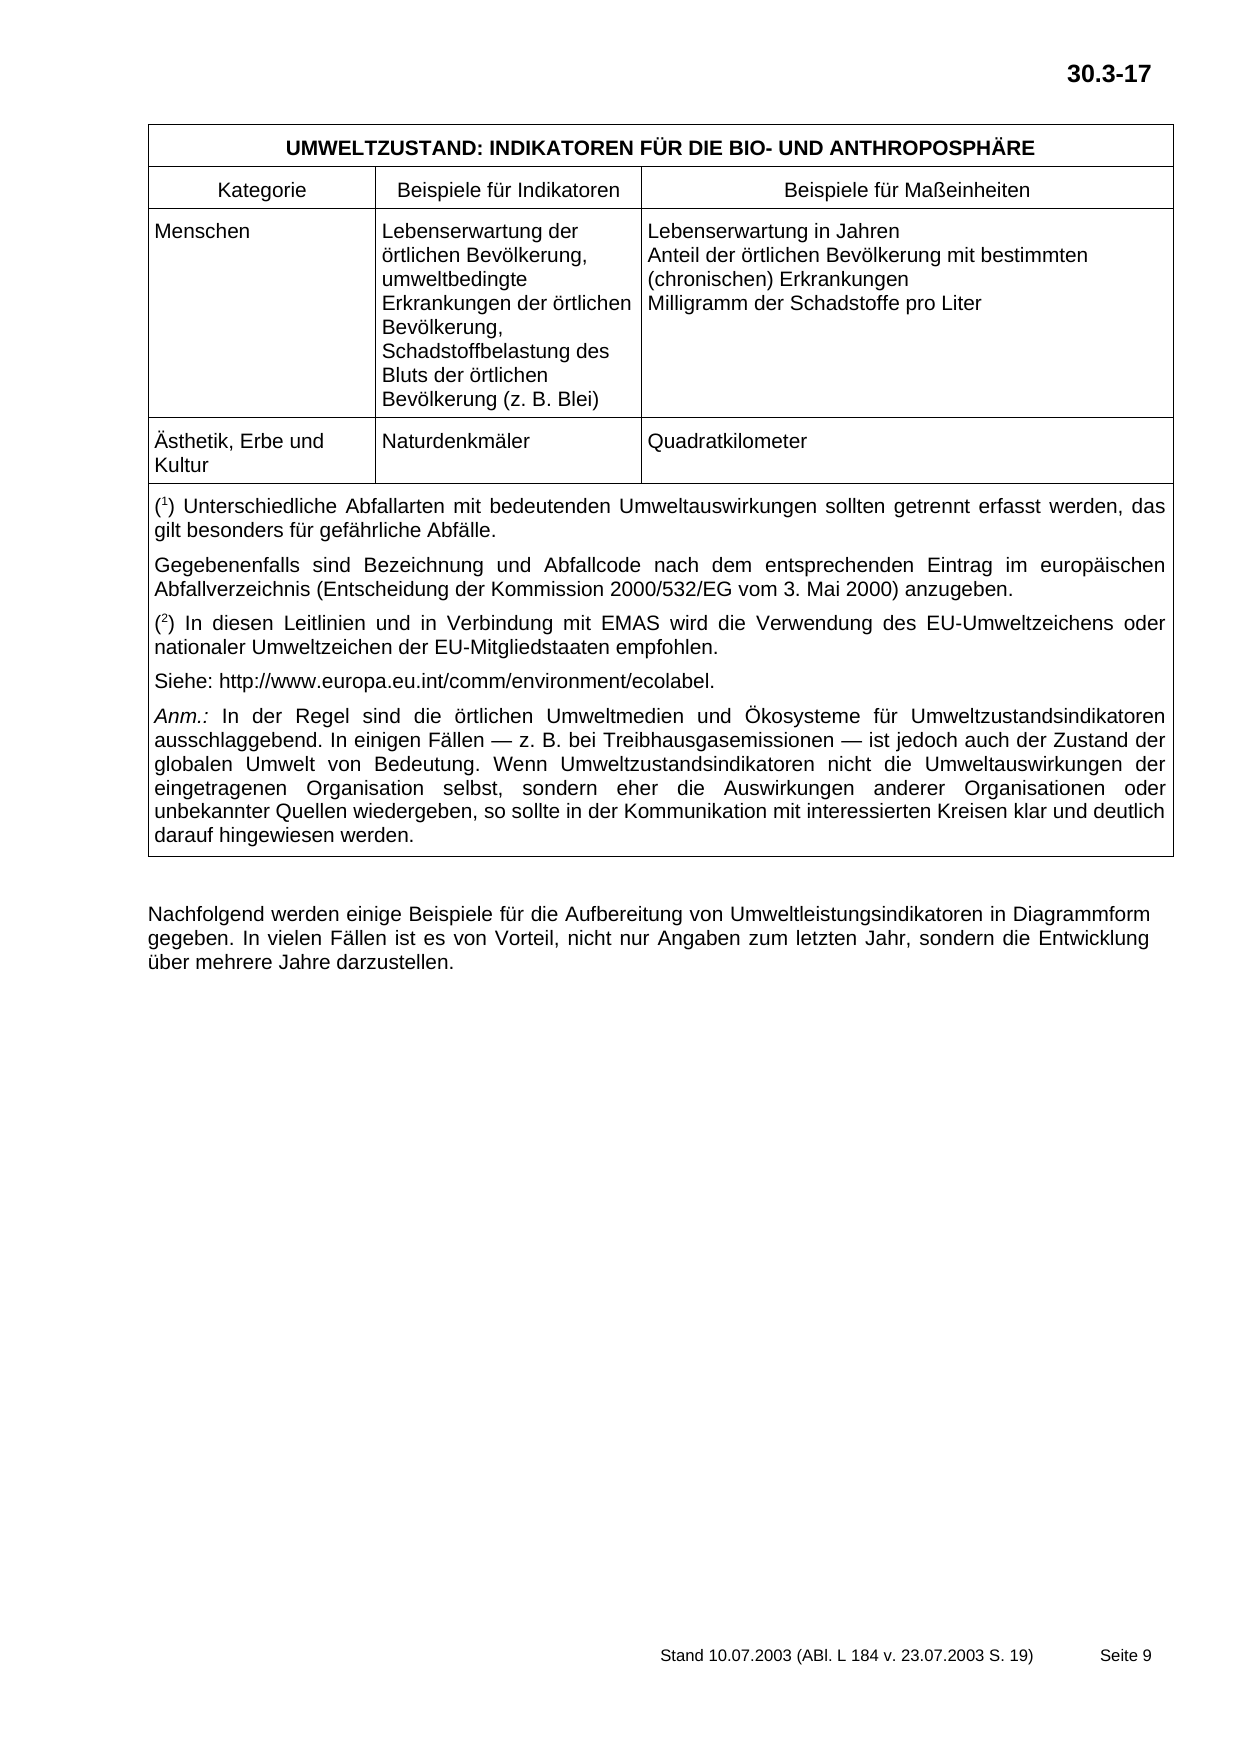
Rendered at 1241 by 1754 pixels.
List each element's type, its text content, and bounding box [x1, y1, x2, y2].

table_cell (1) Unterschiedliche Abfallarten mit bedeutenden Umweltauswirkungen sollten getrennt erfasst werden, das gilt besonders für gefährliche Abfälle. Gegebenenfalls sind Bezeichnung und Abfallcode nach dem entsprechenden Eintrag im europäischen Abfallverzeichnis (Entscheidung der Kommission 2000/532/EG vom 3. Mai 2000) anzugeben. (2) In diesen Leitlinien und in Verbindung mit EMAS wird die Verwendung des EU-Umweltzeichens oder nationaler Umweltzeichen der EU-Mitgliedstaaten empfohlen. Siehe: http://www.europa.eu.int/comm/environment/ecolabel. Anm.: In der Regel sind die örtlichen Umweltmedien und Ökosysteme für Umweltzustandsindikatoren ausschlaggebend. In einigen Fällen — z. B. bei Treibhausgasemissionen — ist jedoch auch der Zustand der globalen Umwelt von Bedeutung. Wenn Umweltzustandsindikatoren nicht die Umweltauswirkungen der eingetragenen Organisation selbst, sondern eher die Auswirkungen anderer Organisationen oder unbekannter Quellen wiedergeben, so sollte in der Kommunikation mit interessierten Kreisen klar und deutlich darauf hingewiesen werden. [149, 484, 1173, 856]
table_cell Beispiele für Indikatoren [376, 167, 641, 208]
table_cell Menschen [149, 209, 375, 417]
table_cell Quadratkilometer [642, 418, 1173, 483]
table_cell Lebenserwartung in Jahren Anteil der örtlichen Bevölkerung mit bestimmten (chronischen) Erkrankungen Milligramm der Schadstoffe pro Liter [642, 209, 1173, 417]
table_cell Beispiele für Maßeinheiten [642, 167, 1173, 208]
text Nachfolgend werden einige Beispiele für die Aufbereitung von Umweltleistungsindikatoren in Diagrammform gegeben. In vielen Fällen ist es von Vorteil, nicht nur Angaben zum letzten Jahr, sondern die Entwicklung über mehrere Jahre darzustellen. [148, 902, 1152, 974]
table_cell Naturdenkmäler [376, 418, 641, 483]
table_cell Lebenserwartung der örtlichen Bevölkerung, umweltbedingte Erkrankungen der örtlichen Bevölkerung, Schadstoffbelastung des Bluts der örtlichen Bevölkerung (z. B. Blei) [376, 209, 641, 417]
table_header UMWELTZUSTAND: INDIKATOREN FÜR DIE BIO- UND ANTHROPOSPHÄRE [149, 125, 1173, 166]
table_cell Ästhetik, Erbe und Kultur [149, 418, 375, 483]
table_cell Kategorie [149, 167, 375, 208]
